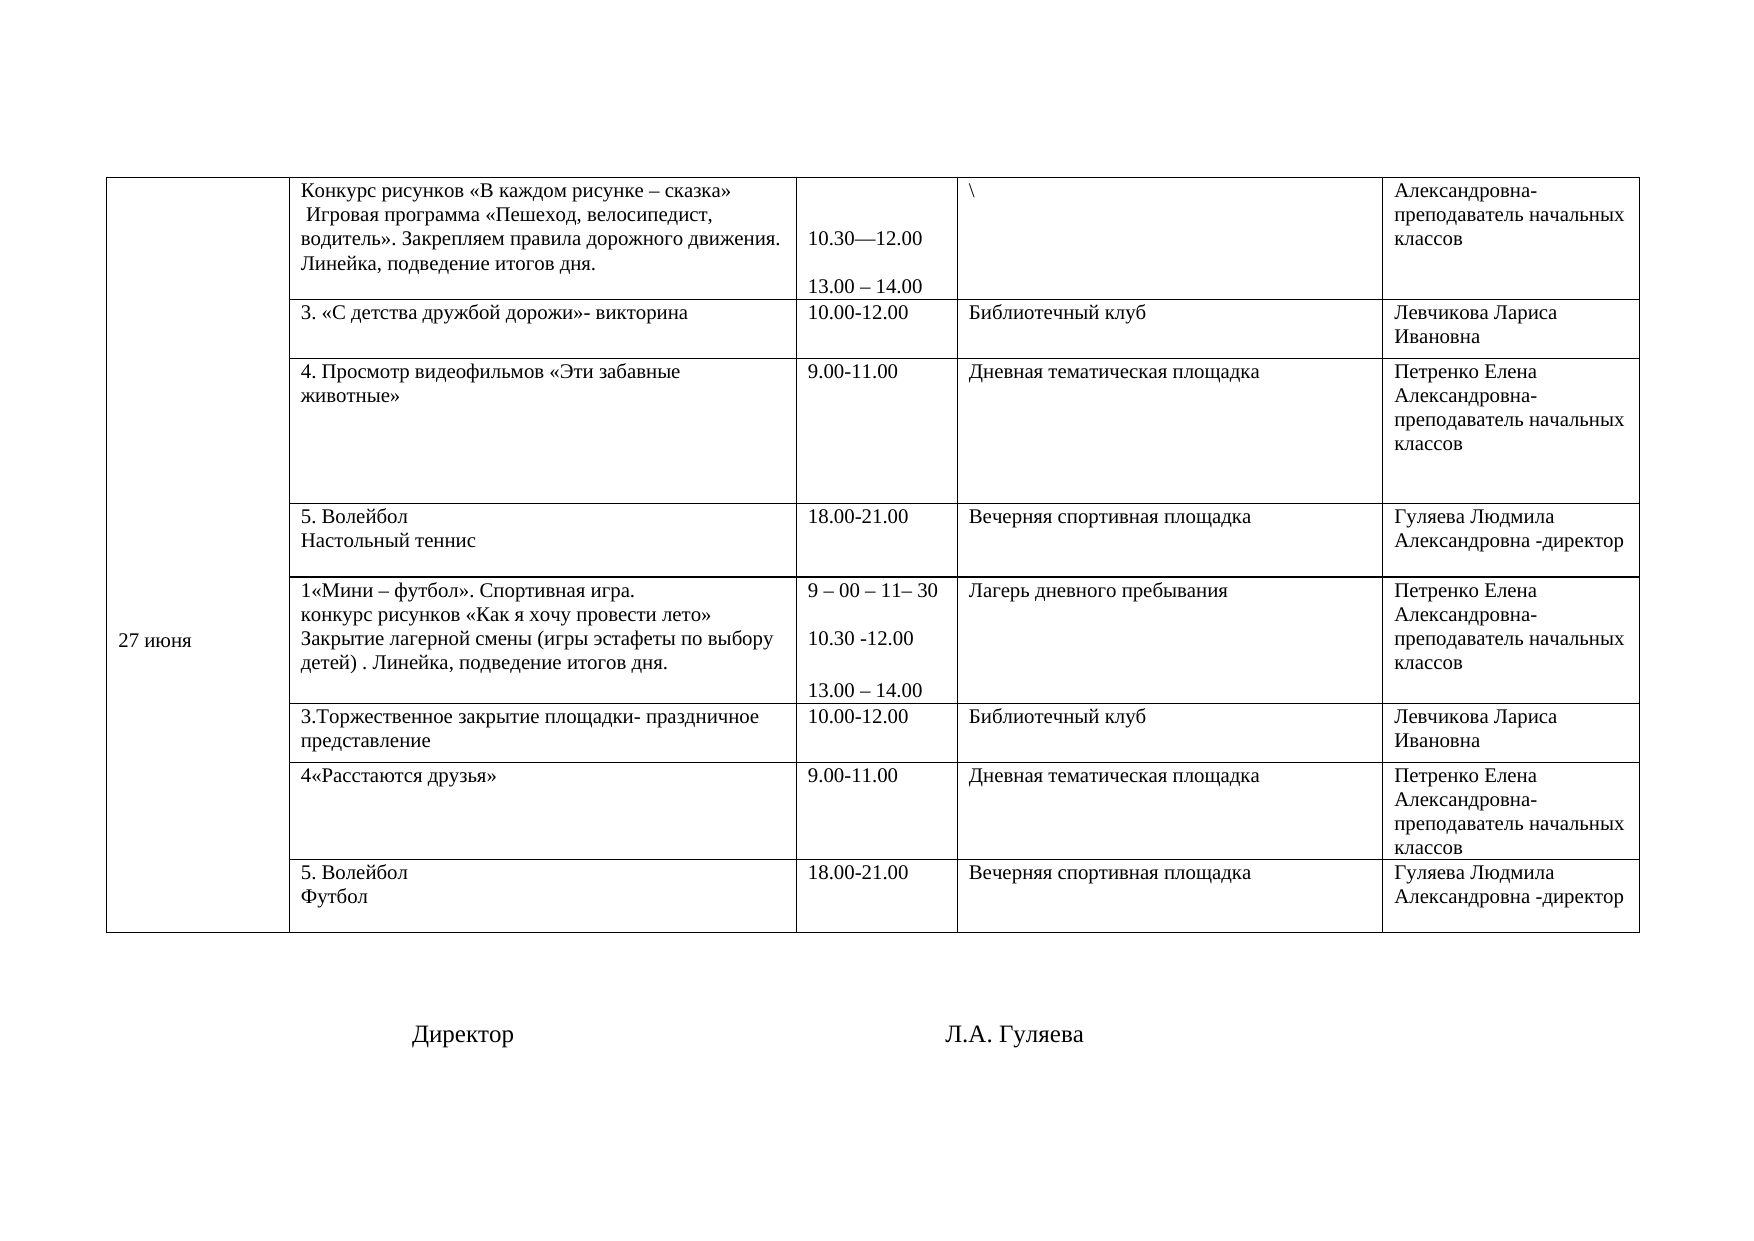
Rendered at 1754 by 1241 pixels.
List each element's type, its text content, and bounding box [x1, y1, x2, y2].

table_cell 4. Просмотр видеофильмов «Эти забавные животные» [290, 359, 796, 503]
table_cell 10.00-12.00 [797, 704, 957, 762]
table_cell 9 – 00 – 11– 30 10.30 -12.00 13.00 – 14.00 [797, 578, 957, 702]
table_cell 1«Мини – футбол». Спортивная игра. конкурс рисунков «Как я хочу провести лето» Закрытие лагерной смены (игры эстафеты по выбору детей) . Линейка, подведение итогов дня. [290, 578, 796, 702]
table_cell 18.00-21.00 [797, 860, 957, 932]
table_cell 18.00-21.00 [797, 504, 957, 576]
table_cell 5. Волейбол Настольный теннис [290, 504, 796, 576]
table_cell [1383, 178, 1639, 298]
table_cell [958, 178, 1382, 298]
table_cell Гуляева Людмила Александровна -директор [1383, 504, 1639, 576]
table_cell Библиотечный клуб [958, 300, 1382, 358]
table_cell Левчикова Лариса Ивановна [1383, 704, 1639, 762]
table_cell 4«Расстаются друзья» [290, 763, 796, 859]
table_cell Петренко Елена Александровна-преподаватель начальных классов [1383, 763, 1639, 859]
table_cell 10.00-12.00 [797, 300, 957, 358]
table_cell Вечерняя спортивная площадка [958, 860, 1382, 932]
table_cell Петренко Елена Александровна-преподаватель начальных классов [1383, 578, 1639, 702]
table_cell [797, 178, 957, 298]
table_cell Вечерняя спортивная площадка [958, 504, 1382, 576]
table_cell 3. «С детства дружбой дорожи»- викторина [290, 300, 796, 358]
table_cell Петренко Елена Александровна-преподаватель начальных классов [1383, 359, 1639, 503]
table_cell Дневная тематическая площадка [958, 359, 1382, 503]
table_cell Левчикова Лариса Ивановна [1383, 300, 1639, 358]
table_cell Библиотечный клуб [958, 704, 1382, 762]
text Директор Л.А. Гуляева [118, 1019, 1636, 1048]
table_cell Лагерь дневного пребывания [958, 578, 1382, 702]
table_cell 9.00-11.00 [797, 763, 957, 859]
table_cell 9.00-11.00 [797, 359, 957, 503]
table_cell 3.Торжественное закрытие площадки- праздничное представление [290, 704, 796, 762]
table_cell 5. Волейбол Футбол [290, 860, 796, 932]
table_cell Гуляева Людмила Александровна -директор [1383, 860, 1639, 932]
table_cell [290, 178, 796, 298]
table_cell Дневная тематическая площадка [958, 763, 1382, 859]
